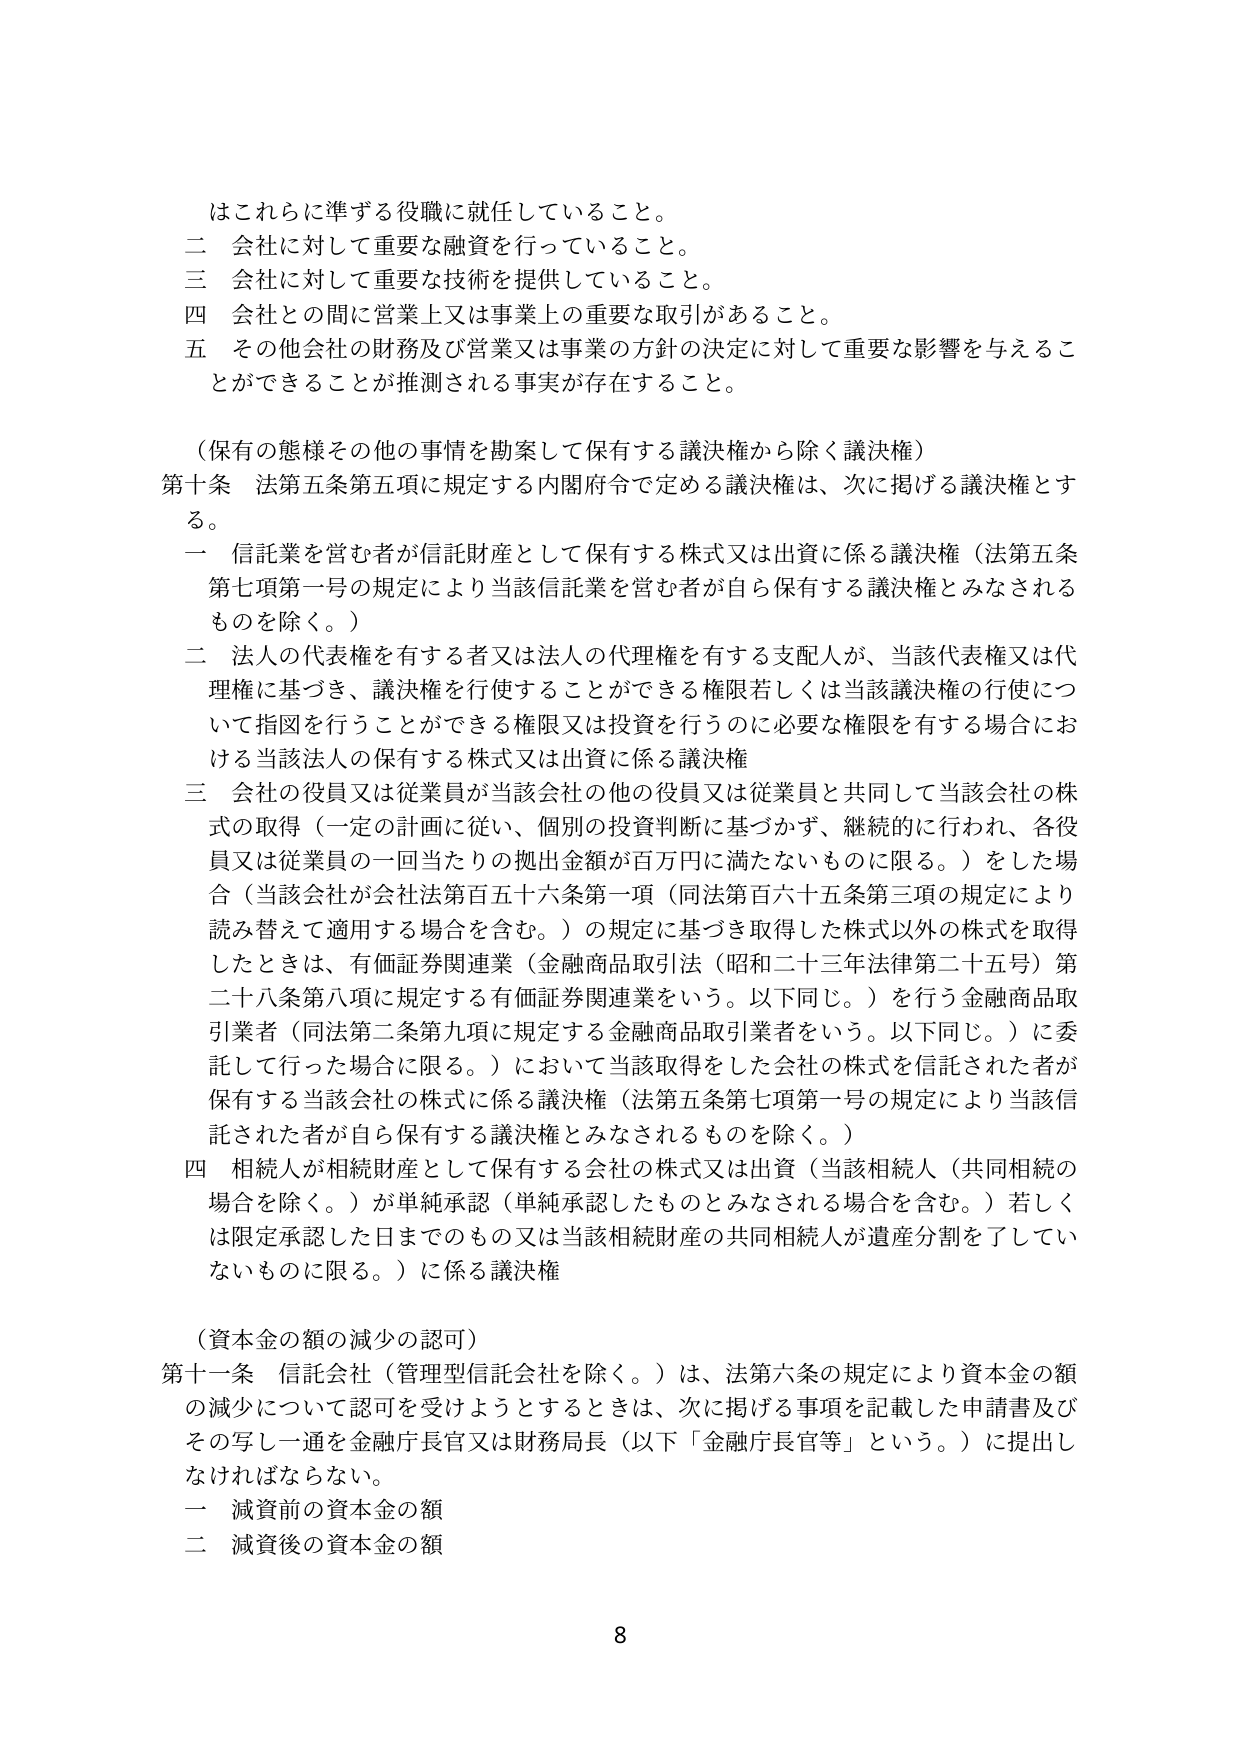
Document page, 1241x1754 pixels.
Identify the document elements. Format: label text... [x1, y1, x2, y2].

text 三 会社の役員又は従業員が当該会社の他の役員又は従業員と共同して当該会社の株式の取得（一定の計画に従い、個別の投資判断に基づかず、継続的に行われ、各役員又は従業員の一回当たりの拠出金額が百万円に満たないものに限る。）をした場合（当該会社が会社法第百五十六条第一項（同法第百六十五条第三項の規定により読み替えて適用する場合を含む。）の規定に基づき取得した株式以外の株式を取得したときは、有価証券関連業（金融商品取引法（昭和二十三年法律第二十五号）第二十八条第八項に規定する有価証券関連業をいう。以下同じ。）を行う金融商品取引業者（同法第二条第九項に規定する金融商品取引業者をいう。以下同じ。）に委託して行った場合に限る。）において当該取得をした会社の株式を信託された者が保有する当該会社の株式に係る議決権（法第五条第七項第一号の規定により当該信託された者が自ら保有する議決権とみなされるものを除く。） [184, 774, 1079, 1150]
text 二 会社に対して重要な融資を行っていること。 [184, 228, 1079, 262]
text 五 その他会社の財務及び営業又は事業の方針の決定に対して重要な影響を与えることができることが推測される事実が存在すること。 [184, 330, 1079, 399]
text 一 減資前の資本金の額 [184, 1492, 1079, 1526]
text 二 減資後の資本金の額 [184, 1526, 1079, 1560]
text 四 会社との間に営業上又は事業上の重要な取引があること。 [184, 296, 1079, 330]
text 二 法人の代表権を有する者又は法人の代理権を有する支配人が、当該代表権又は代理権に基づき、議決権を行使することができる権限若しくは当該議決権の行使について指図を行うことができる権限又は投資を行うのに必要な権限を有する場合における当該法人の保有する株式又は出資に係る議決権 [184, 638, 1079, 774]
text 第十一条 信託会社（管理型信託会社を除く。）は、法第六条の規定により資本金の額の減少について認可を受けようとするときは、次に掲げる事項を記載した申請書及びその写し一通を金融庁長官又は財務局長（以下「金融庁長官等」という。）に提出しなければならない。 [161, 1355, 1079, 1492]
text 四 相続人が相続財産として保有する会社の株式又は出資（当該相続人（共同相続の場合を除く。）が単純承認（単純承認したものとみなされる場合を含む。）若しくは限定承認した日までのもの又は当該相続財産の共同相続人が遺産分割を了していないものに限る。）に係る議決権 [184, 1150, 1079, 1287]
text 一 信託業を営む者が信託財産として保有する株式又は出資に係る議決権（法第五条第七項第一号の規定により当該信託業を営む者が自ら保有する議決権とみなされるものを除く。） [184, 535, 1079, 638]
text 三 会社に対して重要な技術を提供していること。 [184, 262, 1079, 296]
text （資本金の額の減少の認可） [184, 1321, 1079, 1355]
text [184, 194, 1079, 228]
text （保有の態様その他の事情を勘案して保有する議決権から除く議決権） [184, 433, 1079, 467]
text 第十条 法第五条第五項に規定する内閣府令で定める議決権は、次に掲げる議決権とする。 [161, 467, 1079, 535]
